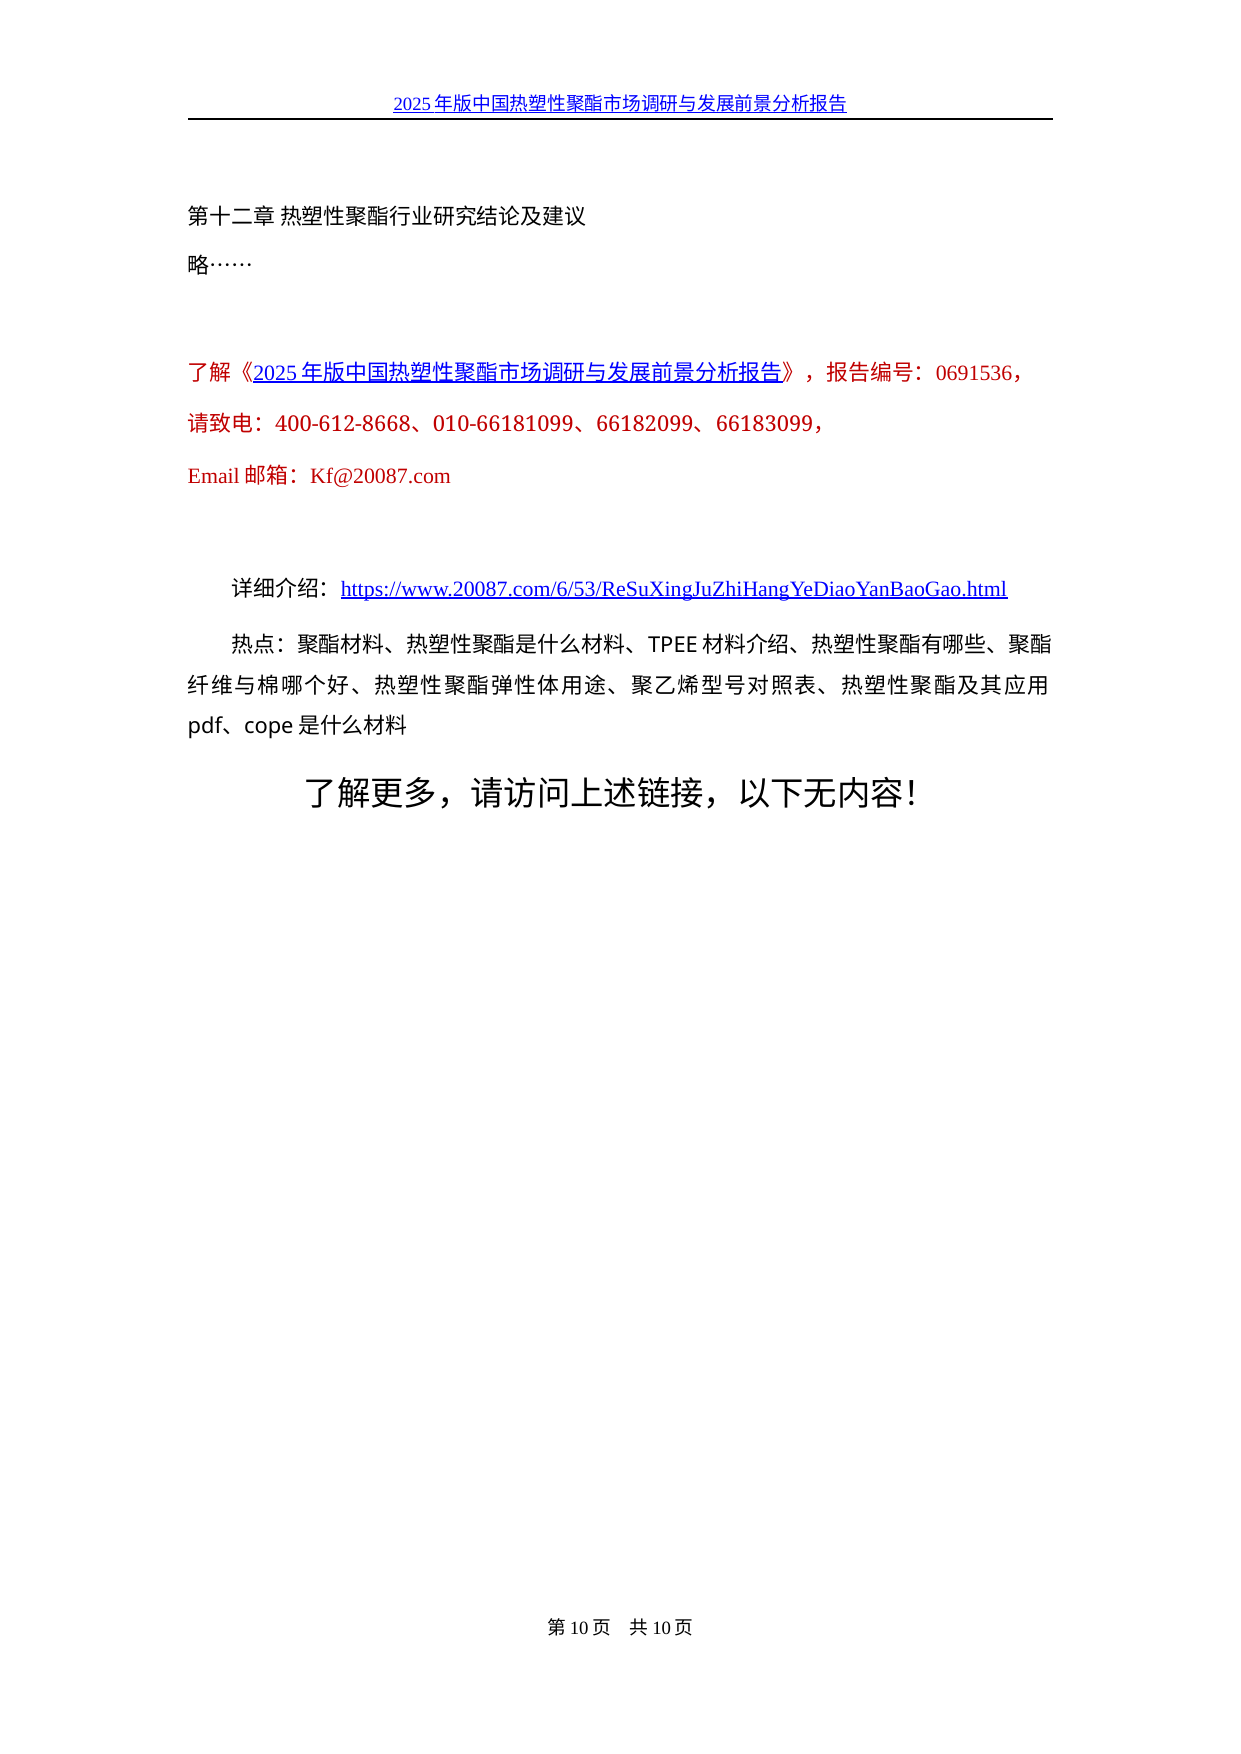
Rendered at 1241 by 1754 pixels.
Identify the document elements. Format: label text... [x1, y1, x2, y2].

text 详细介绍：https://www.20087.com/6/53/ReSuXingJuZhiHangYeDiaoYanBaoGao.html [187, 570, 1053, 603]
text 热点：聚酯材料、热塑性聚酯是什么材料、TPEE材料介绍、热塑性聚酯有哪些、聚酯纤维与棉哪个好、热塑性聚酯弹性体用途、聚乙烯型号对照表、热塑性聚酯及其应用pdf、cope是什么材料 [187, 627, 1053, 741]
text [187, 150, 1053, 280]
text Email邮箱：Kf@20087.com [187, 457, 1053, 490]
text 请致电：400-612-8668、010-66181099、66182099、66183099， [187, 406, 1053, 438]
text 了解《2025年版中国热塑性聚酯市场调研与发展前景分析报告》，报告编号：0691536， [187, 354, 1053, 387]
title 了解更多，请访问上述链接，以下无内容！ [187, 758, 1053, 823]
